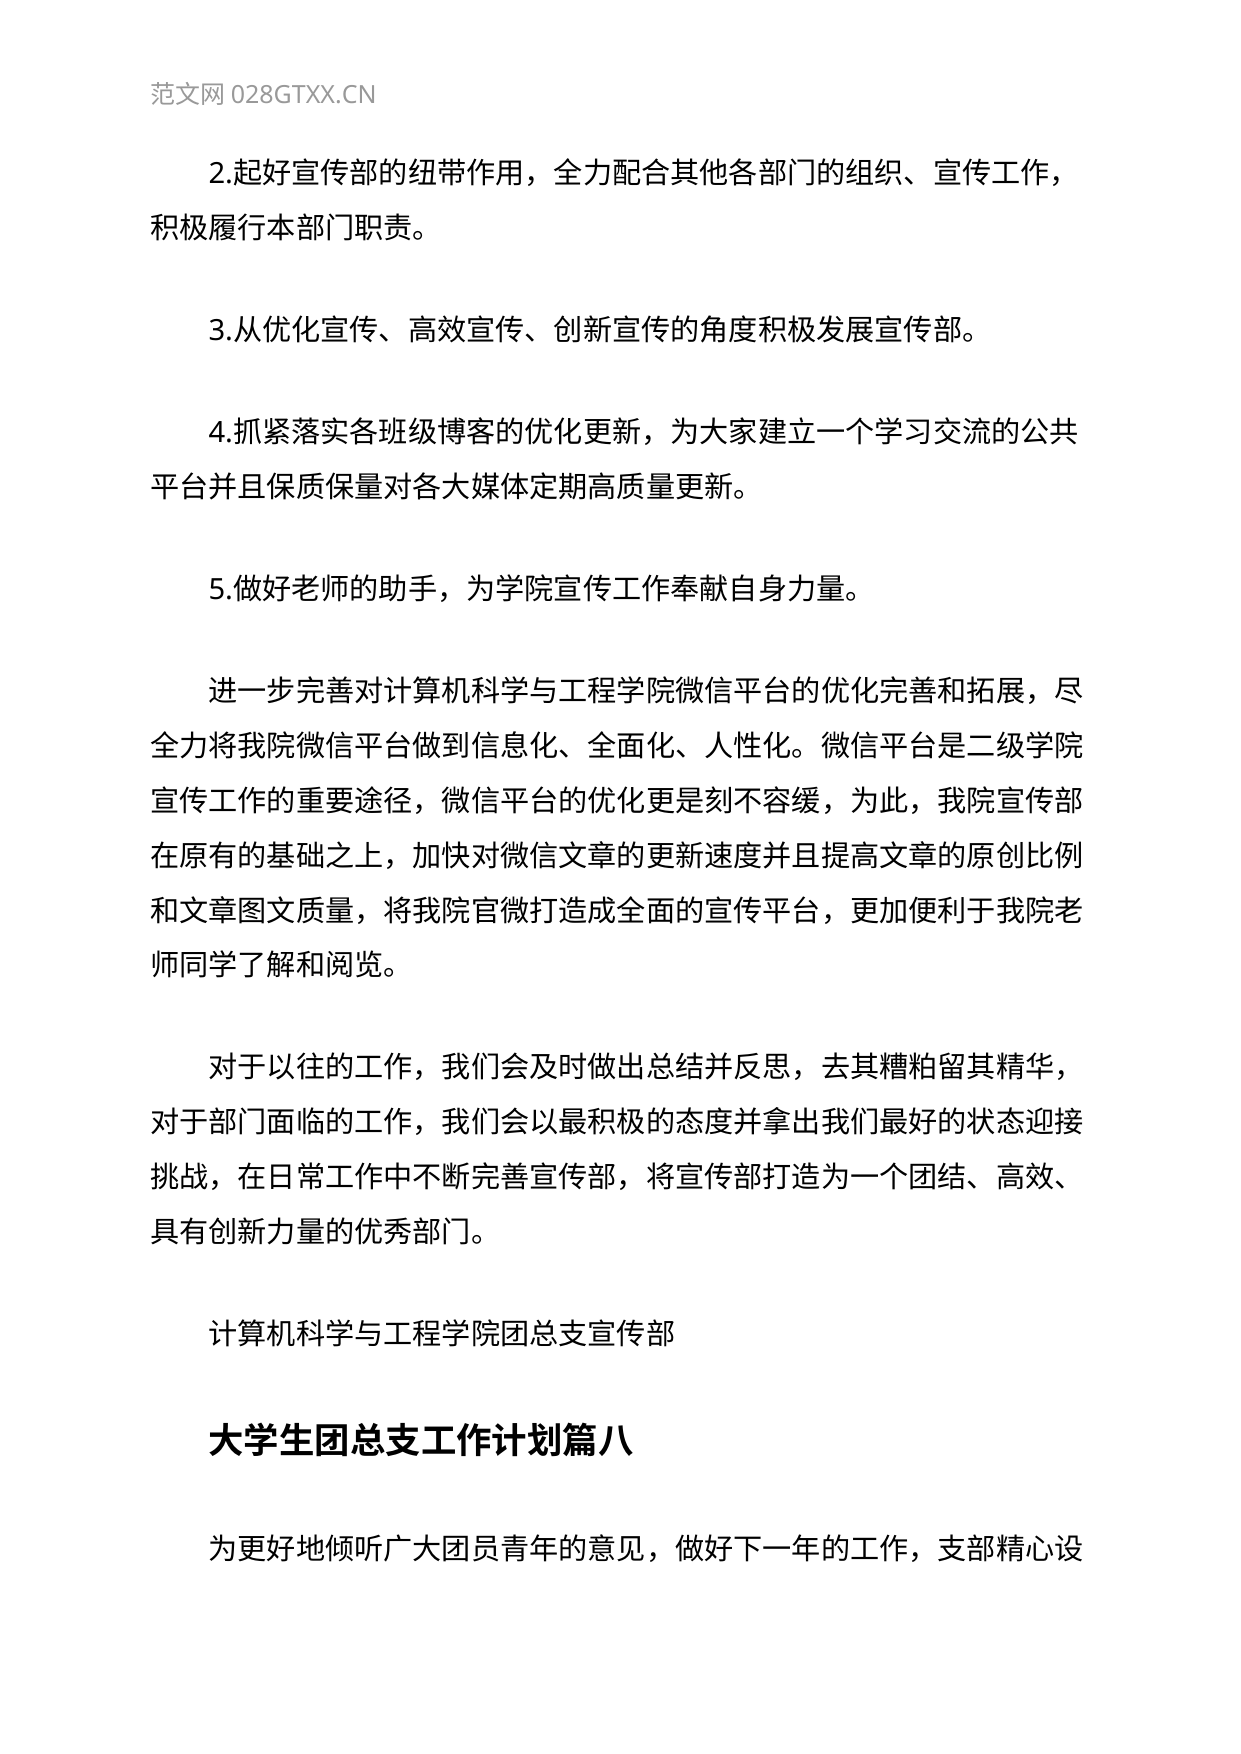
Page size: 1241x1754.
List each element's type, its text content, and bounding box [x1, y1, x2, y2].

text 4.抓紧落实各班级博客的优化更新，为大家建立一个学习交流的公共平台并且保质保量对各大媒体定期高质量更新。 [150, 409, 1090, 506]
text 对于以往的工作，我们会及时做出总结并反思，去其糟粕留其精华，对于部门面临的工作，我们会以最积极的态度并拿出我们最好的状态迎接挑战，在日常工作中不断完善宣传部，将宣传部打造为一个团结、高效、具有创新力量的优秀部门。 [150, 1044, 1090, 1251]
text 进一步完善对计算机科学与工程学院微信平台的优化完善和拓展，尽全力将我院微信平台做到信息化、全面化、人性化。微信平台是二级学院宣传工作的重要途径，微信平台的优化更是刻不容缓，为此，我院宣传部在原有的基础之上，加快对微信文章的更新速度并且提高文章的原创比例和文章图文质量，将我院官微打造成全面的宣传平台，更加便利于我院老师同学了解和阅览。 [150, 667, 1090, 984]
text 3.从优化宣传、高效宣传、创新宣传的角度积极发展宣传部。 [150, 307, 1090, 349]
text 计算机科学与工程学院团总支宣传部 [150, 1310, 1090, 1352]
text 5.做好老师的助手，为学院宣传工作奉献自身力量。 [150, 566, 1090, 608]
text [150, 1525, 1090, 1568]
text 2.起好宣传部的纽带作用，全力配合其他各部门的组织、宣传工作，积极履行本部门职责。 [150, 150, 1090, 247]
text 大学生团总支工作计划篇八 [150, 1412, 1090, 1463]
